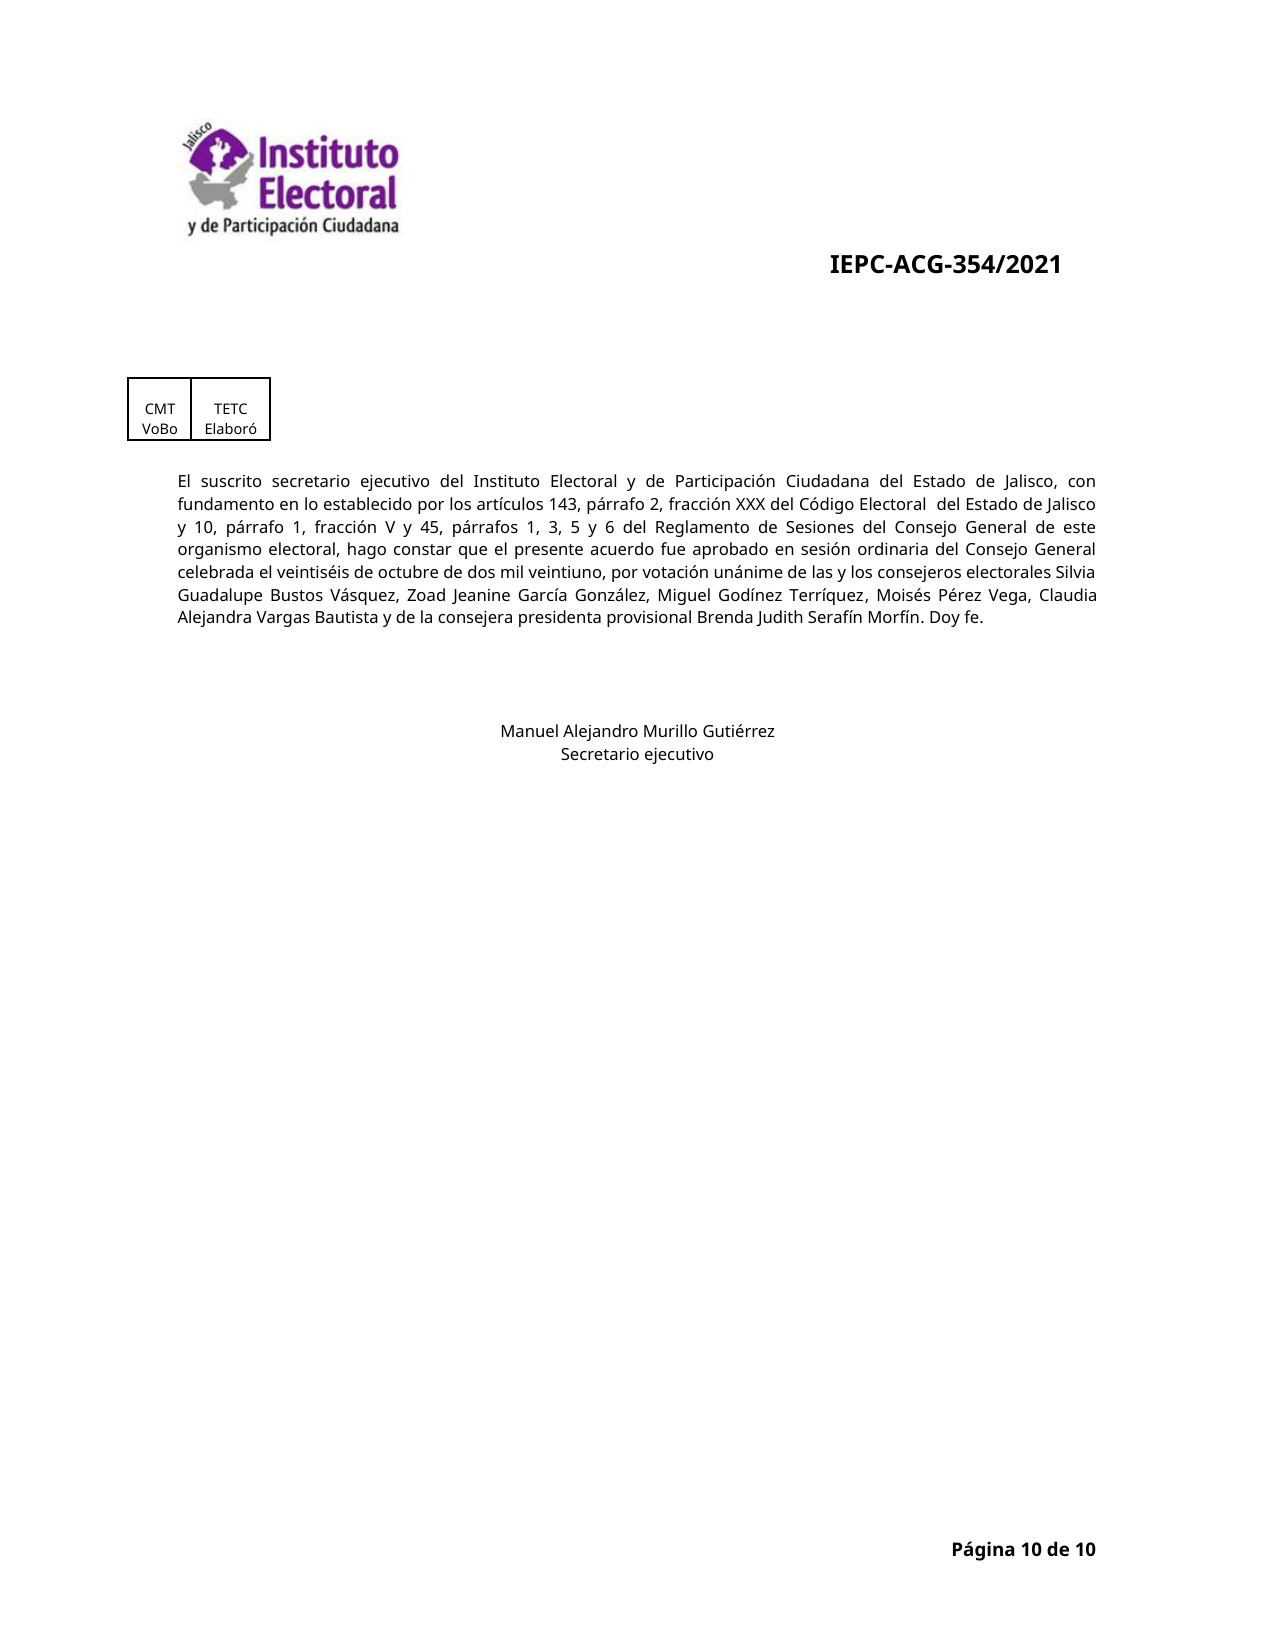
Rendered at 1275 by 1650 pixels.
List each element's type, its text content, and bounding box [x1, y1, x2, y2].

text Secretario ejecutivo [177, 742, 1098, 765]
picture [177, 118, 406, 247]
text El suscrito secretario ejecutivo del Instituto Electoral y de Participación Ciudadana del Estado de Jalisco, con fundamento en lo establecido por los artículos 143, párrafo 2, fracción XXX del Código Electoral del Estado de Jalisco y 10, párrafo 1, fracción V y 45, párrafos 1, 3, 5 y 6 del Reglamento de Sesiones del Consejo General de este organismo electoral, hago constar que el presente acuerdo fue aprobado en sesión ordinaria del Consejo General celebrada el veintiséis de octubre de dos mil veintiuno, por votación unánime de las y los consejeros electorales Silvia Guadalupe Bustos Vásquez, Zoad Jeanine García González, Miguel Godínez Terríquez, Moisés Pérez Vega, Claudia Alejandra Vargas Bautista y de la consejera presidenta provisional Brenda Judith Serafín Morfín. Doy fe. [177, 470, 1098, 629]
table_header TETC Elaboró [192, 379, 269, 439]
text Manuel Alejandro Murillo Gutiérrez [177, 719, 1098, 742]
table_header CMT VoBo [129, 379, 190, 439]
